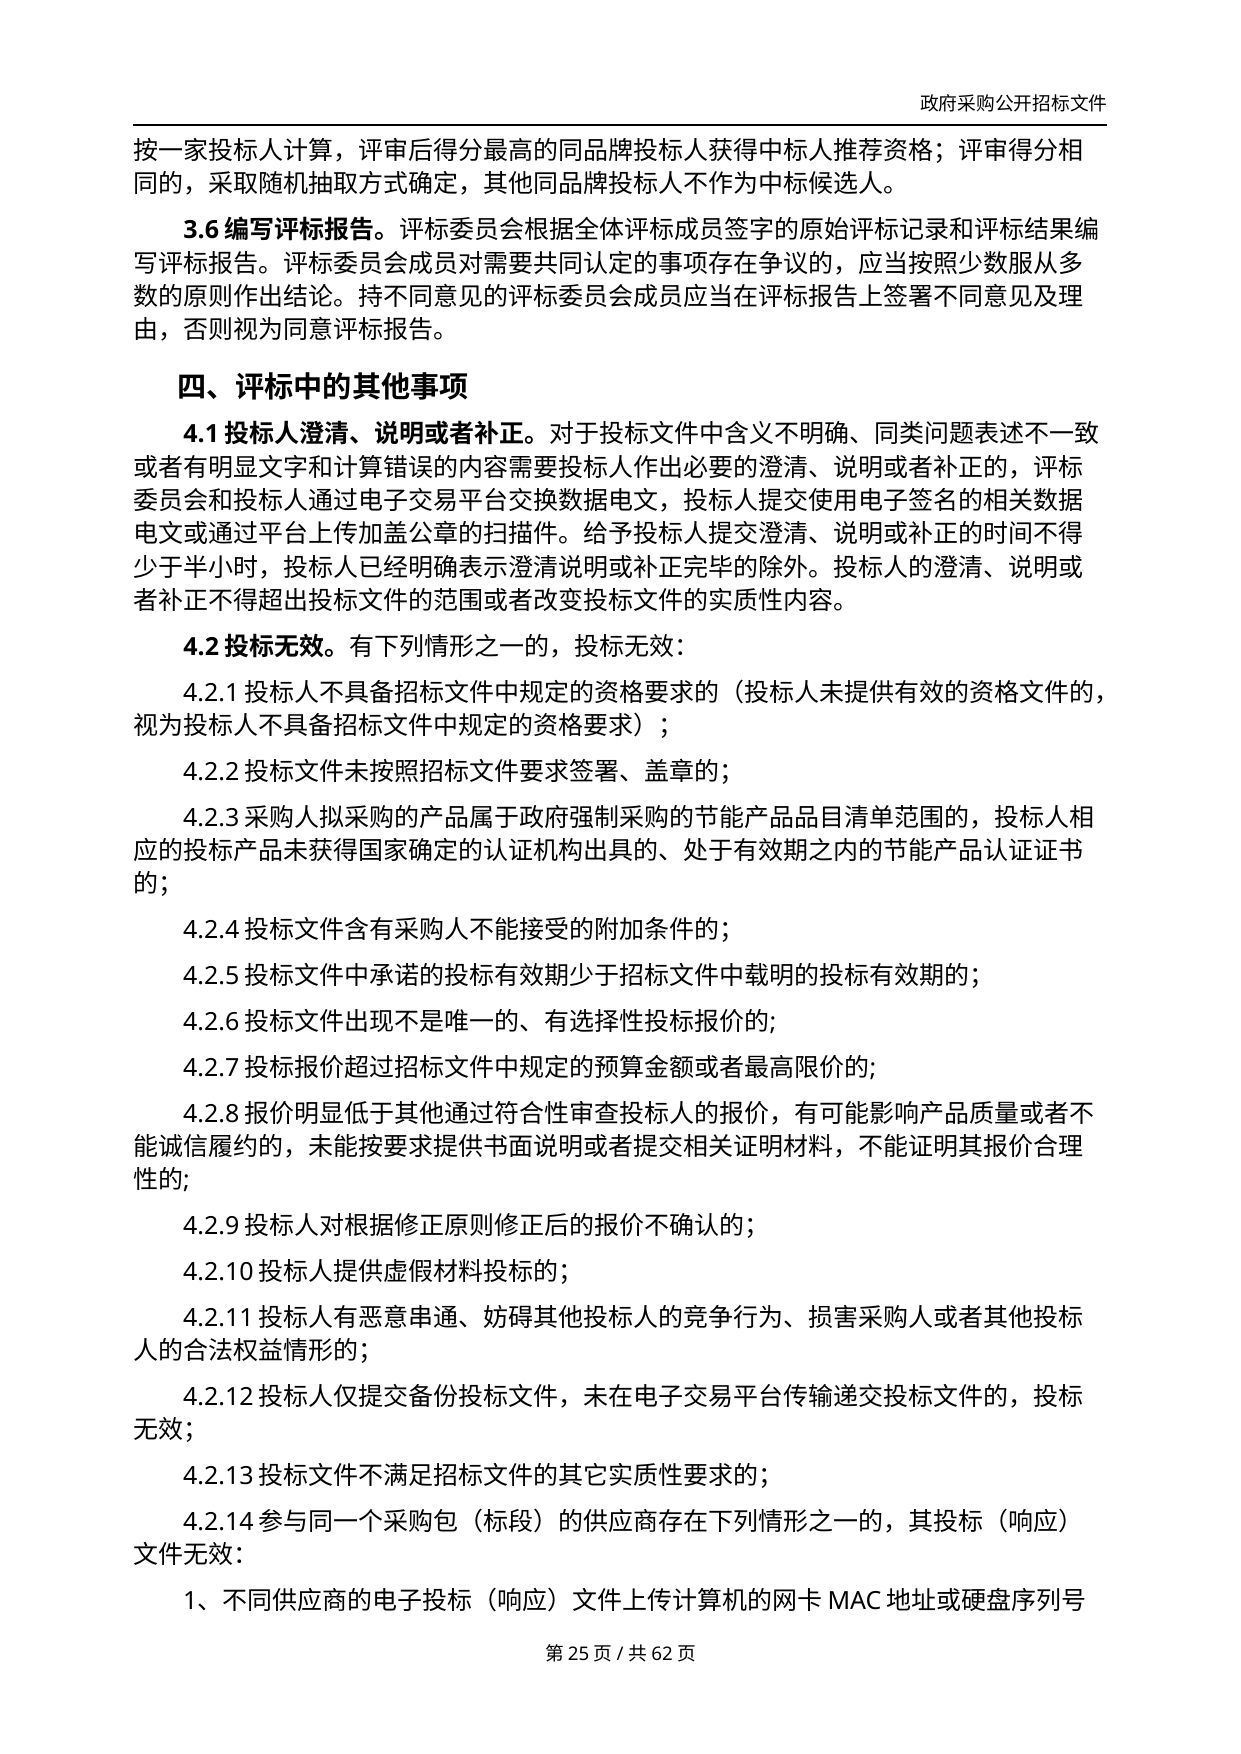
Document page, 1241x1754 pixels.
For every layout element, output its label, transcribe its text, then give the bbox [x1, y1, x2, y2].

text 4.2.9投标人对根据修正原则修正后的报价不确认的； [133, 1208, 1107, 1241]
text 4.2.13投标文件不满足招标文件的其它实质性要求的； [133, 1458, 1107, 1491]
text 4.2.5投标文件中承诺的投标有效期少于招标文件中载明的投标有效期的； [133, 958, 1107, 991]
text 4.2.14参与同一个采购包（标段）的供应商存在下列情形之一的，其投标（响应）文件无效： [133, 1504, 1107, 1570]
text 4.2.2投标文件未按照招标文件要求签署、盖章的； [133, 754, 1107, 787]
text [133, 133, 1107, 199]
text 4.2.4投标文件含有采购人不能接受的附加条件的； [133, 912, 1107, 945]
text 四、评标中的其他事项 [133, 370, 1107, 404]
text 4.2.3采购人拟采购的产品属于政府强制采购的节能产品品目清单范围的，投标人相应的投标产品未获得国家确定的认证机构出具的、处于有效期之内的节能产品认证证书的； [133, 799, 1107, 899]
text 3.6编写评标报告。评标委员会根据全体评标成员签字的原始评标记录和评标结果编写评标报告。评标委员会成员对需要共同认定的事项存在争议的，应当按照少数服从多数的原则作出结论。持不同意见的评标委员会成员应当在评标报告上签署不同意见及理由，否则视为同意评标报告。 [133, 212, 1107, 345]
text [133, 1583, 1107, 1616]
text 4.2.10投标人提供虚假材料投标的； [133, 1254, 1107, 1287]
text 4.2.1投标人不具备招标文件中规定的资格要求的（投标人未提供有效的资格文件的，视为投标人不具备招标文件中规定的资格要求）； [133, 674, 1107, 741]
text 4.1投标人澄清、说明或者补正。对于投标文件中含义不明确、同类问题表述不一致或者有明显文字和计算错误的内容需要投标人作出必要的澄清、说明或者补正的，评标委员会和投标人通过电子交易平台交换数据电文，投标人提交使用电子签名的相关数据电文或通过平台上传加盖公章的扫描件。给予投标人提交澄清、说明或补正的时间不得少于半小时，投标人已经明确表示澄清说明或补正完毕的除外。投标人的澄清、说明或者补正不得超出投标文件的范围或者改变投标文件的实质性内容。 [133, 416, 1107, 616]
text 4.2投标无效。有下列情形之一的，投标无效： [133, 629, 1107, 662]
text 4.2.8报价明显低于其他通过符合性审查投标人的报价，有可能影响产品质量或者不能诚信履约的，未能按要求提供书面说明或者提交相关证明材料，不能证明其报价合理性的; [133, 1095, 1107, 1195]
text 4.2.12投标人仅提交备份投标文件，未在电子交易平台传输递交投标文件的，投标无效； [133, 1379, 1107, 1445]
text 4.2.7投标报价超过招标文件中规定的预算金额或者最高限价的; [133, 1049, 1107, 1083]
text 4.2.11投标人有恶意串通、妨碍其他投标人的竞争行为、损害采购人或者其他投标人的合法权益情形的； [133, 1299, 1107, 1366]
text 4.2.6投标文件出现不是唯一的、有选择性投标报价的; [133, 1004, 1107, 1037]
